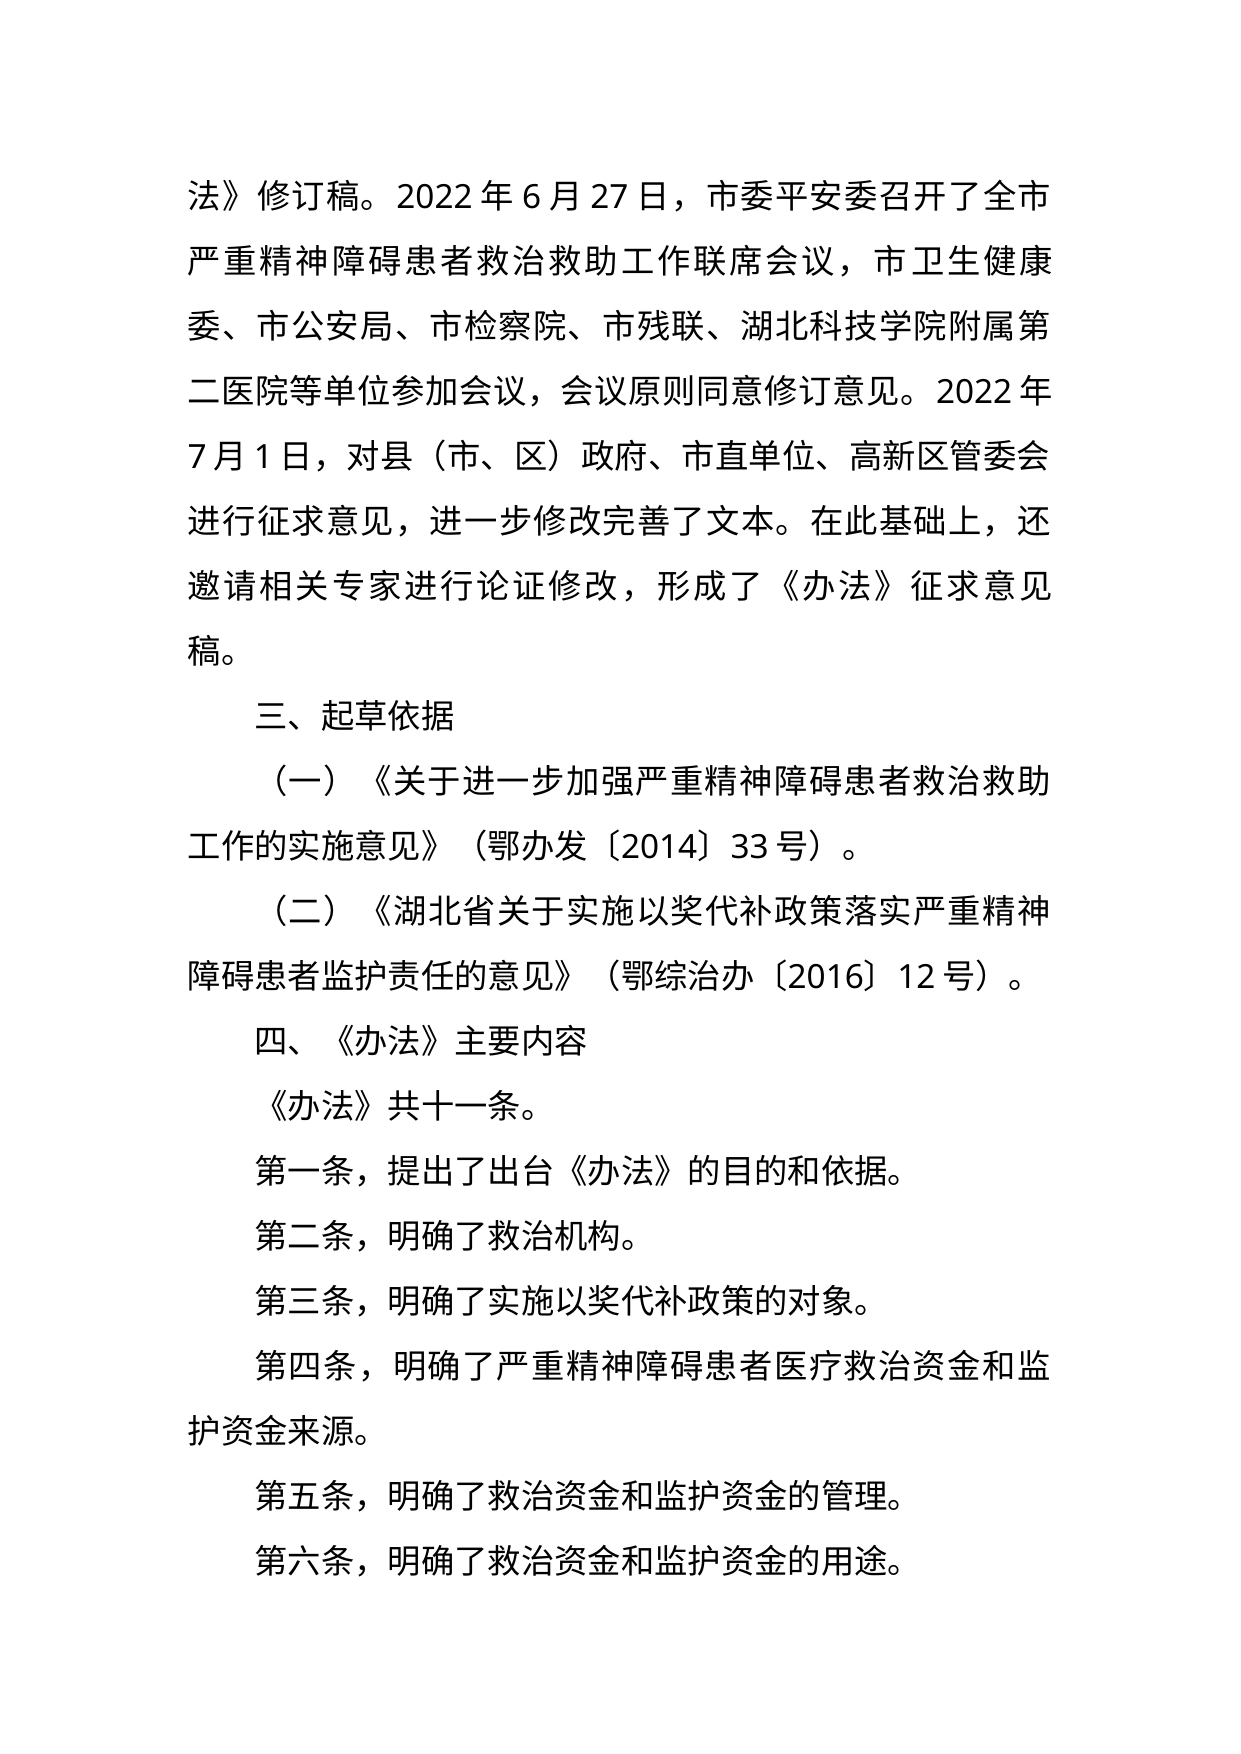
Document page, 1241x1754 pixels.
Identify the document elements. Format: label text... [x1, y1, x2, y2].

text 第一条，提出了出台《办法》的目的和依据。 [187, 1137, 1053, 1202]
list 三、起草依据 [187, 682, 1053, 747]
text 《办法》共十一条。 [187, 1072, 1053, 1137]
text 第三条，明确了实施以奖代补政策的对象。 [187, 1267, 1053, 1332]
text （二）《湖北省关于实施以奖代补政策落实严重精神障碍患者监护责任的意见》（鄂综治办〔2016〕12号）。 [187, 877, 1053, 1007]
text 四、《办法》主要内容 [187, 1007, 1053, 1072]
text 第四条，明确了严重精神障碍患者医疗救治资金和监护资金来源。 [187, 1332, 1053, 1462]
text 第二条，明确了救治机构。 [187, 1202, 1053, 1267]
text 第五条，明确了救治资金和监护资金的管理。 [187, 1462, 1053, 1527]
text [187, 162, 1053, 682]
text （一）《关于进一步加强严重精神障碍患者救治救助工作的实施意见》（鄂办发〔2014〕33号）。 [187, 747, 1053, 877]
text 第六条，明确了救治资金和监护资金的用途。 [187, 1527, 1053, 1592]
